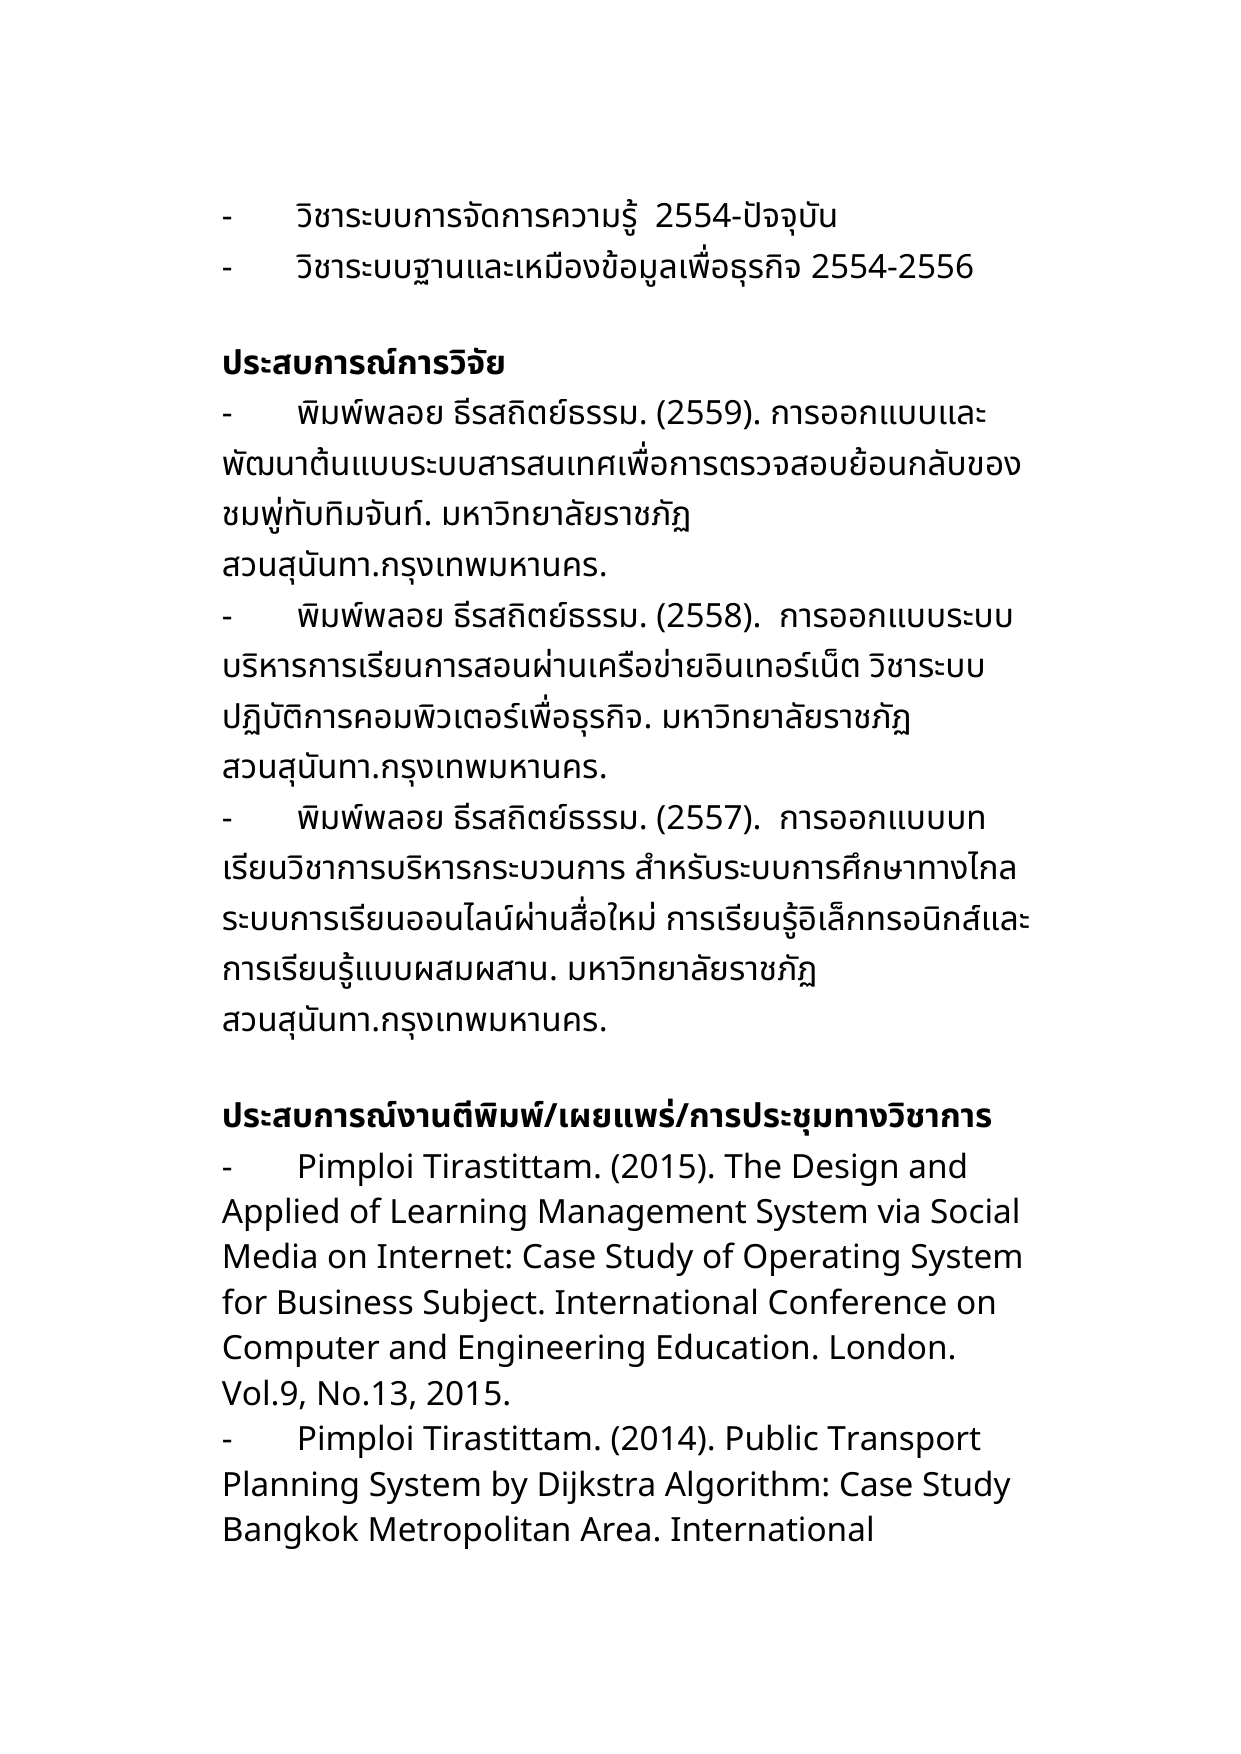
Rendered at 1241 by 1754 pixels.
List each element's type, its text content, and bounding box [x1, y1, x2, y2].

text ประสบการณ์การวิจัย [222, 339, 1041, 389]
text - วิชาระบบฐานและเหมืองข้อมูลเพื่อธุรกิจ 2554-2556 [222, 243, 1041, 293]
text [222, 1415, 1041, 1551]
text - พิมพ์พลอย ธีรสถิตย์ธรรม. (2559). การออกแบบและพัฒนาต้นแบบระบบสารสนเทศเพื่อการตรวจสอบย้อนกลับของชมพู่ทับทิมจันท์. มหาวิทยาลัยราชภัฏ สวนสุนันทา.กรุงเทพมหานคร. [222, 389, 1041, 591]
text - พิมพ์พลอย ธีรสถิตย์ธรรม. (2557). การออกแบบบทเรียนวิชาการบริหารกระบวนการ สำหรับระบบการศึกษาทางไกล ระบบการเรียนออนไลน์ผ่านสื่อใหม่ การเรียนรู้อิเล็กทรอนิกส์และการเรียนรู้แบบผสมผสาน. มหาวิทยาลัยราชภัฏสวนสุนันทา.กรุงเทพมหานคร. [222, 794, 1041, 1046]
text ประสบการณ์งานตีพิมพ์/เผยแพร่/การประชุมทางวิชาการ [222, 1092, 1041, 1142]
text - วิชาระบบการจัดการความรู้ 2554-ปัจจุบัน [222, 192, 1041, 243]
text - พิมพ์พลอย ธีรสถิตย์ธรรม. (2558). การออกแบบระบบบริหารการเรียนการสอนผ่านเครือข่ายอินเทอร์เน็ต วิชาระบบปฏิบัติการคอมพิวเตอร์เพื่อธุรกิจ. มหาวิทยาลัยราชภัฏสวนสุนันทา.กรุงเทพมหานคร. [222, 591, 1041, 794]
text - Pimploi Tirastittam. (2015). The Design and Applied of Learning Management System via Social Media on Internet: Case Study of Operating System for Business Subject. International Conference on Computer and Engineering Education. London. Vol.9, No.13, 2015. [222, 1142, 1041, 1415]
